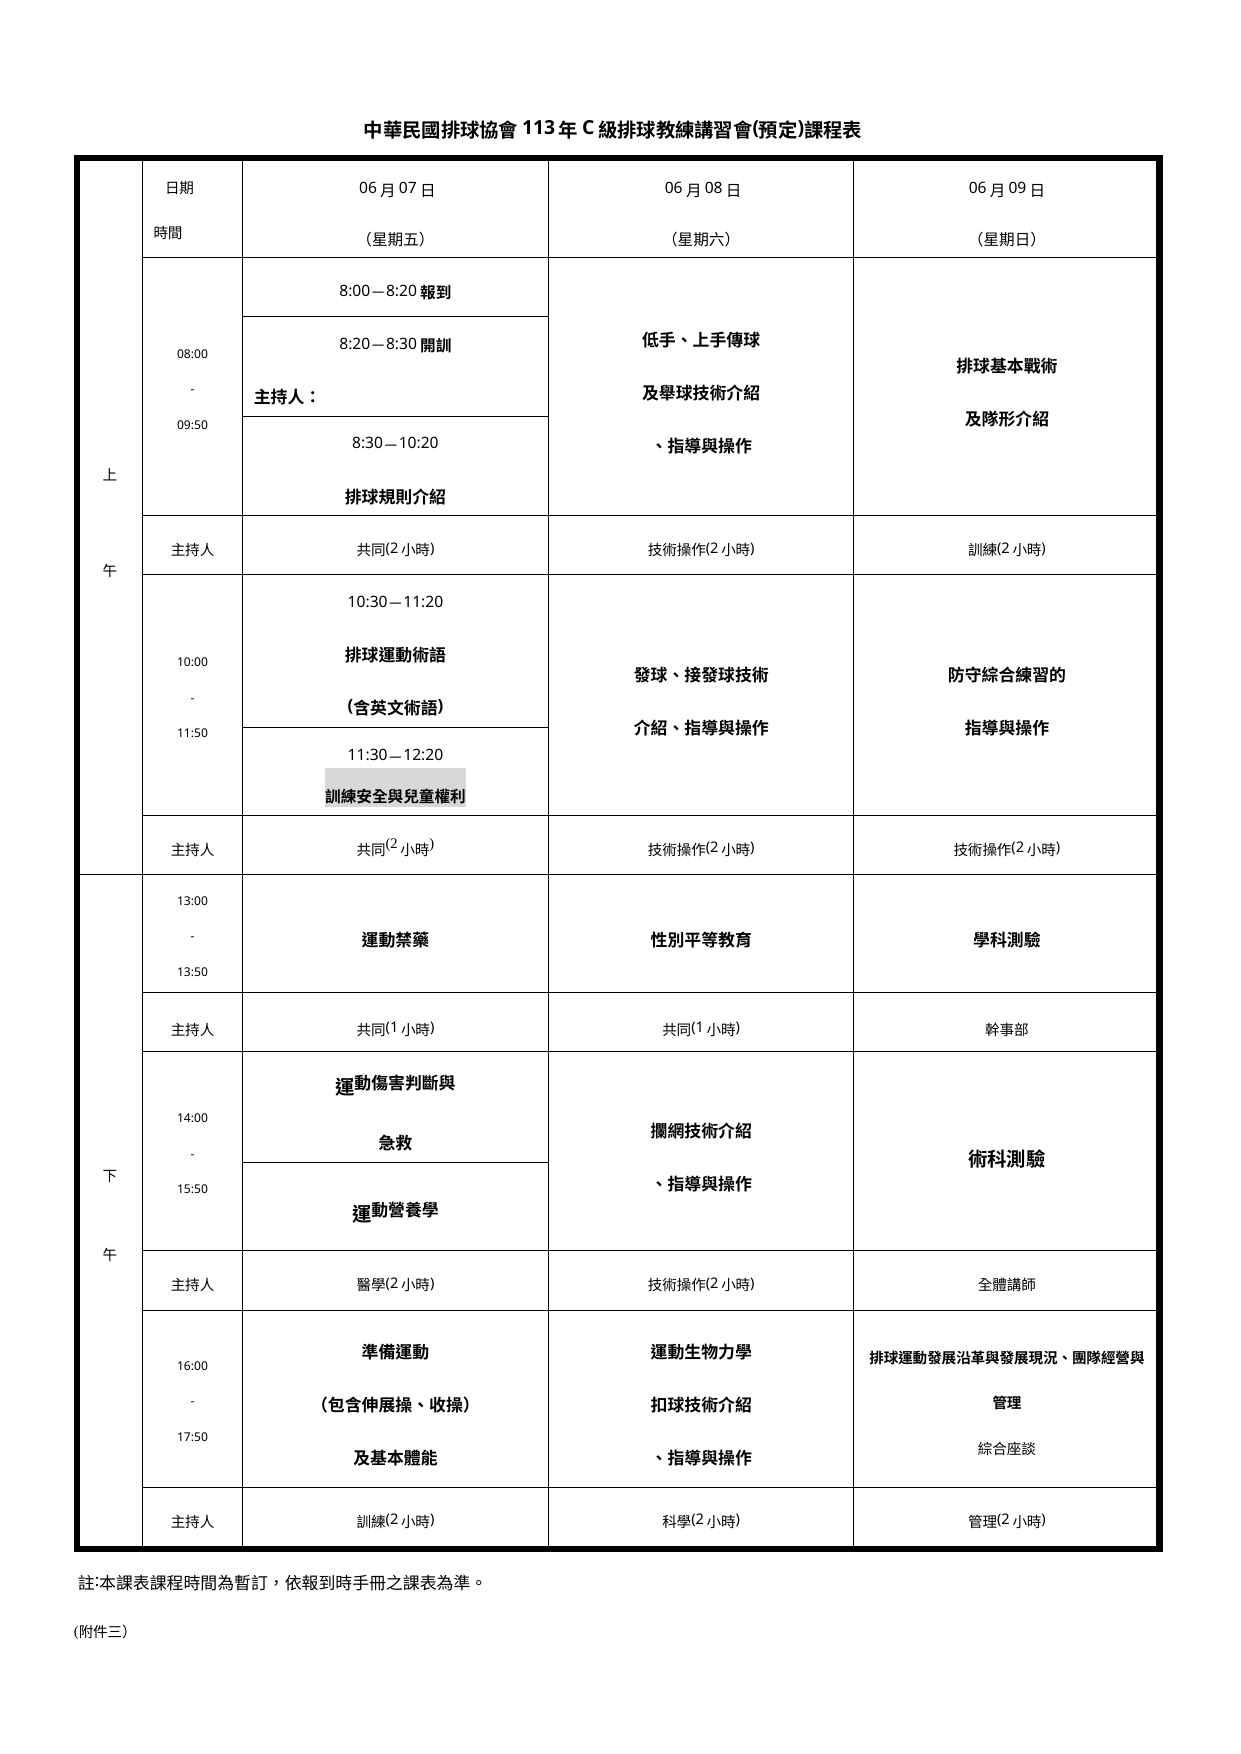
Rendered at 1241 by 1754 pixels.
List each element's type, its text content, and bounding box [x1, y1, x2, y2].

table_cell 技術操作(2小時) [854, 816, 1156, 874]
table_cell 低手、上手傳球 及舉球技術介紹 、指導與操作 [549, 258, 853, 515]
table_cell 全體講師 [854, 1251, 1156, 1309]
text (附件三） [74, 1605, 1152, 1641]
table_cell 訓練(2小時) [243, 1488, 548, 1546]
table_cell 管理(2小時) [854, 1488, 1156, 1546]
table_cell 訓練(2小時) [854, 516, 1156, 574]
table_header 06月08日 （星期六） [549, 161, 853, 257]
table_cell 技術操作(2小時) [549, 816, 853, 874]
table_header 日期 時間 [143, 161, 242, 257]
table_cell 學科測驗 [854, 875, 1156, 992]
table_cell 共同(1小時) [243, 993, 548, 1051]
table_cell 主持人 [143, 816, 242, 874]
table_cell 08:00 - 09:50 [143, 258, 242, 515]
table_cell 性別平等教育 [549, 875, 853, 992]
table_cell 術科測驗 [854, 1052, 1156, 1250]
table_cell 共同(2小時) [243, 516, 548, 574]
table_cell 主持人 [143, 993, 242, 1051]
table_cell 技術操作(2小時) [549, 516, 853, 574]
table_cell 11:30－12:20 訓練安全與兒童權利 [243, 728, 548, 815]
text 中華民國排球協會113年C級排球教練講習會(預定)課程表 [74, 94, 1152, 143]
table_cell 排球基本戰術 及隊形介紹 [854, 258, 1156, 515]
table_header 上 午 [80, 161, 142, 874]
table_cell 技術操作(2小時) [549, 1251, 853, 1309]
table_cell 發球、接發球技術 介紹、指導與操作 [549, 575, 853, 815]
table_cell 13:00 - 13:50 [143, 875, 242, 992]
table_cell 主持人 [143, 516, 242, 574]
table_cell 運動傷害判斷與 急救 [243, 1052, 548, 1162]
table_cell 下 午 [80, 875, 142, 1546]
table_cell 8:00－8:20報到 [243, 258, 548, 316]
table_cell 科學(2小時) [549, 1488, 853, 1546]
table_cell 16:00 - 17:50 [143, 1311, 242, 1487]
table_cell 運動營養學 [243, 1163, 548, 1250]
table_cell 共同(2小時) [243, 816, 548, 874]
table_cell 醫學(2小時) [243, 1251, 548, 1309]
table_cell 8:20－8:30開訓 主持人： [243, 317, 548, 416]
table_cell 10:30－11:20 排球運動術語 (含英文術語) [243, 575, 548, 727]
table_header 06月09日 （星期日） [854, 161, 1156, 257]
table_cell 主持人 [143, 1251, 242, 1309]
table_cell 主持人 [143, 1488, 242, 1546]
text 註:本課表課程時間為暫訂，依報到時手冊之課表為準。 [74, 1552, 1152, 1594]
table_cell 運動生物力學 扣球技術介紹 、指導與操作 [549, 1311, 853, 1487]
table_cell 幹事部 [854, 993, 1156, 1051]
table_cell 14:00 - 15:50 [143, 1052, 242, 1250]
table_cell 運動禁藥 [243, 875, 548, 992]
table_cell 防守綜合練習的 指導與操作 [854, 575, 1156, 815]
table_cell 準備運動 （包含伸展操、收操） 及基本體能 [243, 1311, 548, 1487]
table_cell 8:30－10:20 排球規則介紹 [243, 417, 548, 515]
table_cell 排球運動發展沿革與發展現況、團隊經營與管理 綜合座談 [854, 1311, 1156, 1487]
table_cell 共同(1小時) [549, 993, 853, 1051]
table_cell 10:00 - 11:50 [143, 575, 242, 815]
table_header 06月07日 （星期五） [243, 161, 548, 257]
table_cell 攔網技術介紹 、指導與操作 [549, 1052, 853, 1250]
